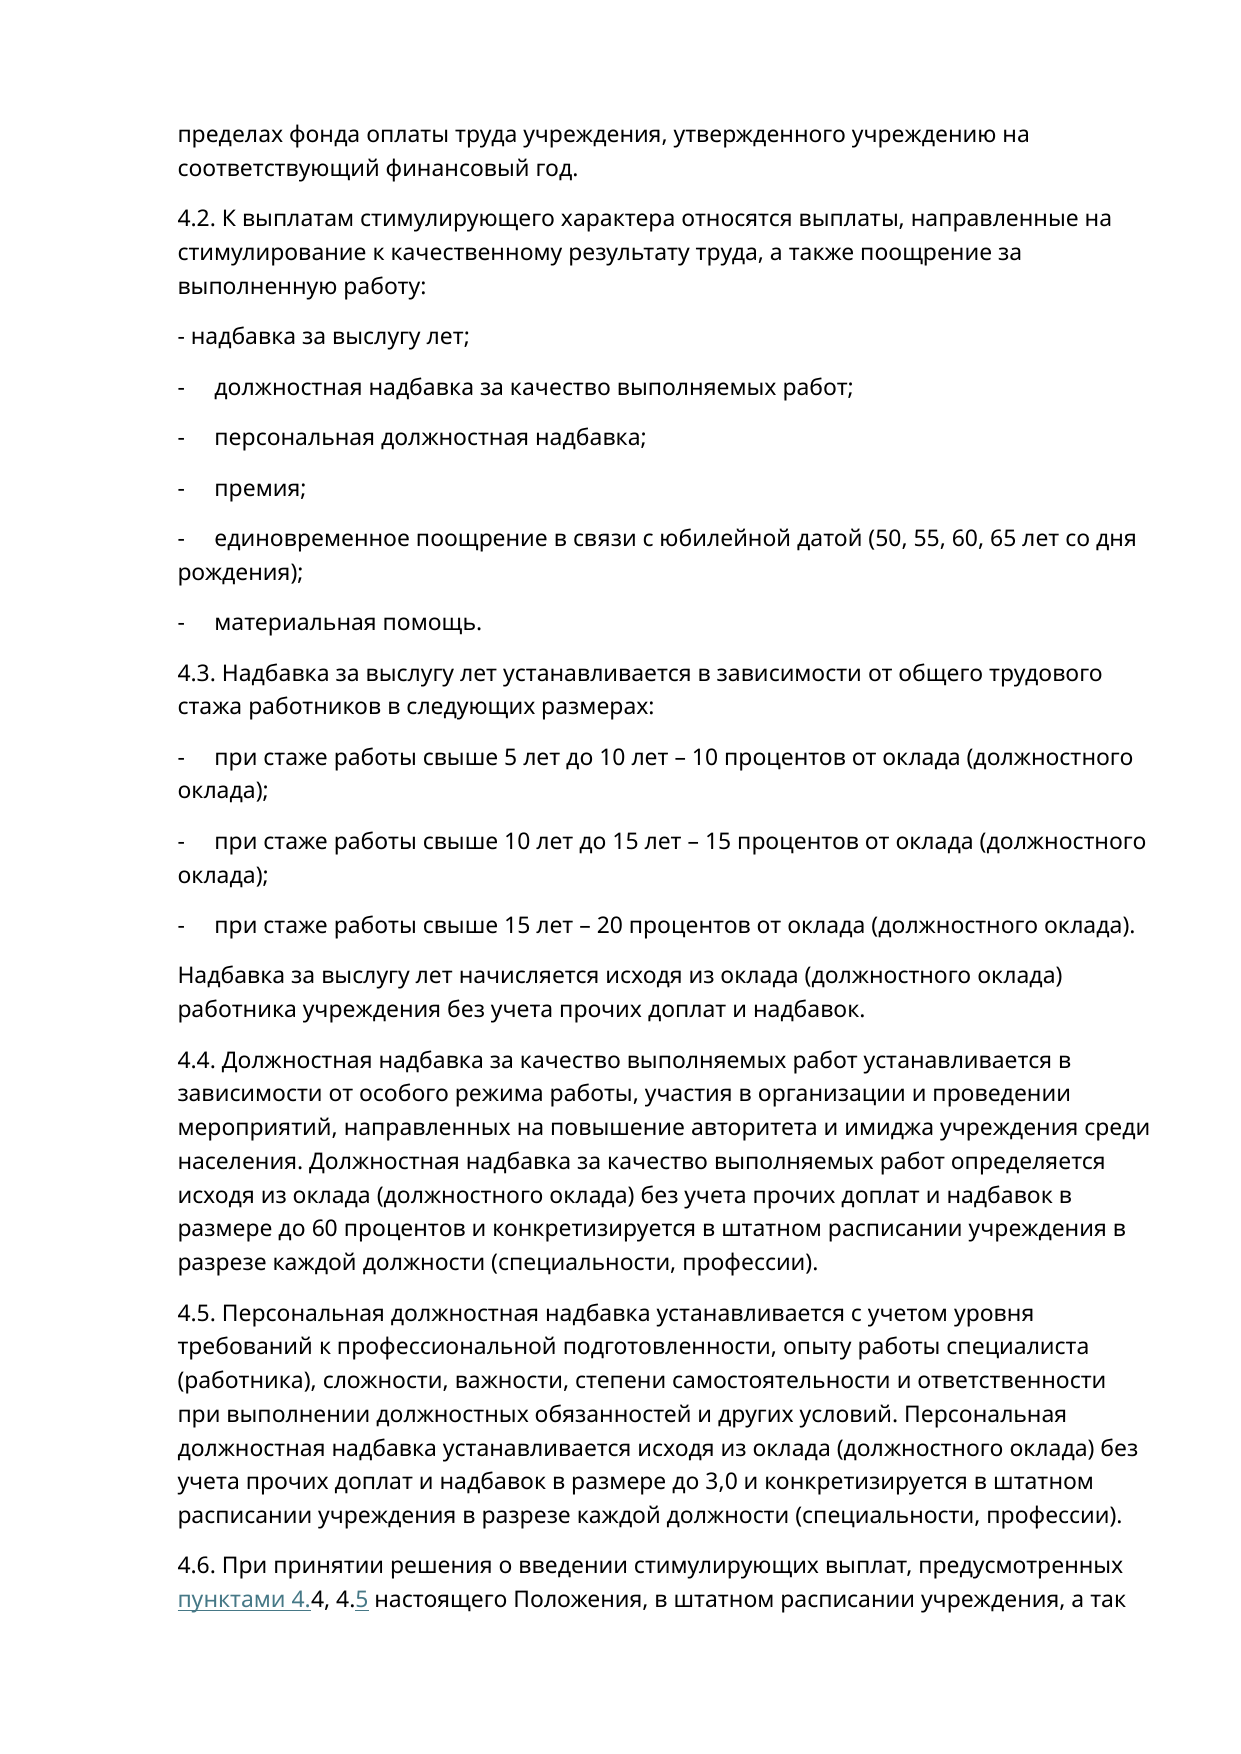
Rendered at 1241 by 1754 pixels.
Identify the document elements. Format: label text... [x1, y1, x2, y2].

text - надбавка за выслугу лет; [177, 320, 1152, 351]
text 4.4. Должностная надбавка за качество выполняемых работ устанавливается в зависимости от особого режима работы, участия в организации и проведении мероприятий, направленных на повышение авторитета и имиджа учреждения среди населения. Должностная надбавка за качество выполняемых работ определяется исходя из оклада (должностного оклада) без учета прочих доплат и надбавок в размере до 60 процентов и конкретизируется в штатном расписании учреждения в разрезе каждой должности (специальности, профессии). [177, 1043, 1152, 1277]
text 4.5. Персональная должностная надбавка устанавливается с учетом уровня требований к профессиональной подготовленности, опыту работы специалиста (работника), сложности, важности, степени самостоятельности и ответственности при выполнении должностных обязанностей и других условий. Персональная должностная надбавка устанавливается исходя из оклада (должностного оклада) без учета прочих доплат и надбавок в размере до 3,0 и конкретизируется в штатном расписании учреждения в разрезе каждой должности (специальности, профессии). [177, 1296, 1152, 1530]
text - персональная должностная надбавка; [177, 421, 1152, 452]
text - премия; [177, 471, 1152, 503]
text - единовременное поощрение в связи с юбилейной датой (50, 55, 60, 65 лет со дня рождения); [177, 522, 1152, 587]
text - при стаже работы свыше 5 лет до 10 лет – 10 процентов от оклада (должностного оклада); [177, 741, 1152, 806]
text - при стаже работы свыше 15 лет – 20 процентов от оклада (должностного оклада). [177, 909, 1152, 940]
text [177, 1549, 1152, 1614]
text - должностная надбавка за качество выполняемых работ; [177, 371, 1152, 402]
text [177, 118, 1152, 183]
text - материальная помощь. [177, 606, 1152, 637]
text 4.3. Надбавка за выслугу лет устанавливается в зависимости от общего трудового стажа работников в следующих размерах: [177, 656, 1152, 721]
text 4.2. К выплатам стимулирующего характера относятся выплаты, направленные на стимулирование к качественному результату труда, а также поощрение за выполненную работу: [177, 202, 1152, 301]
text - при стаже работы свыше 10 лет до 15 лет – 15 процентов от оклада (должностного оклада); [177, 825, 1152, 890]
text Надбавка за выслугу лет начисляется исходя из оклада (должностного оклада) работника учреждения без учета прочих доплат и надбавок. [177, 959, 1152, 1024]
